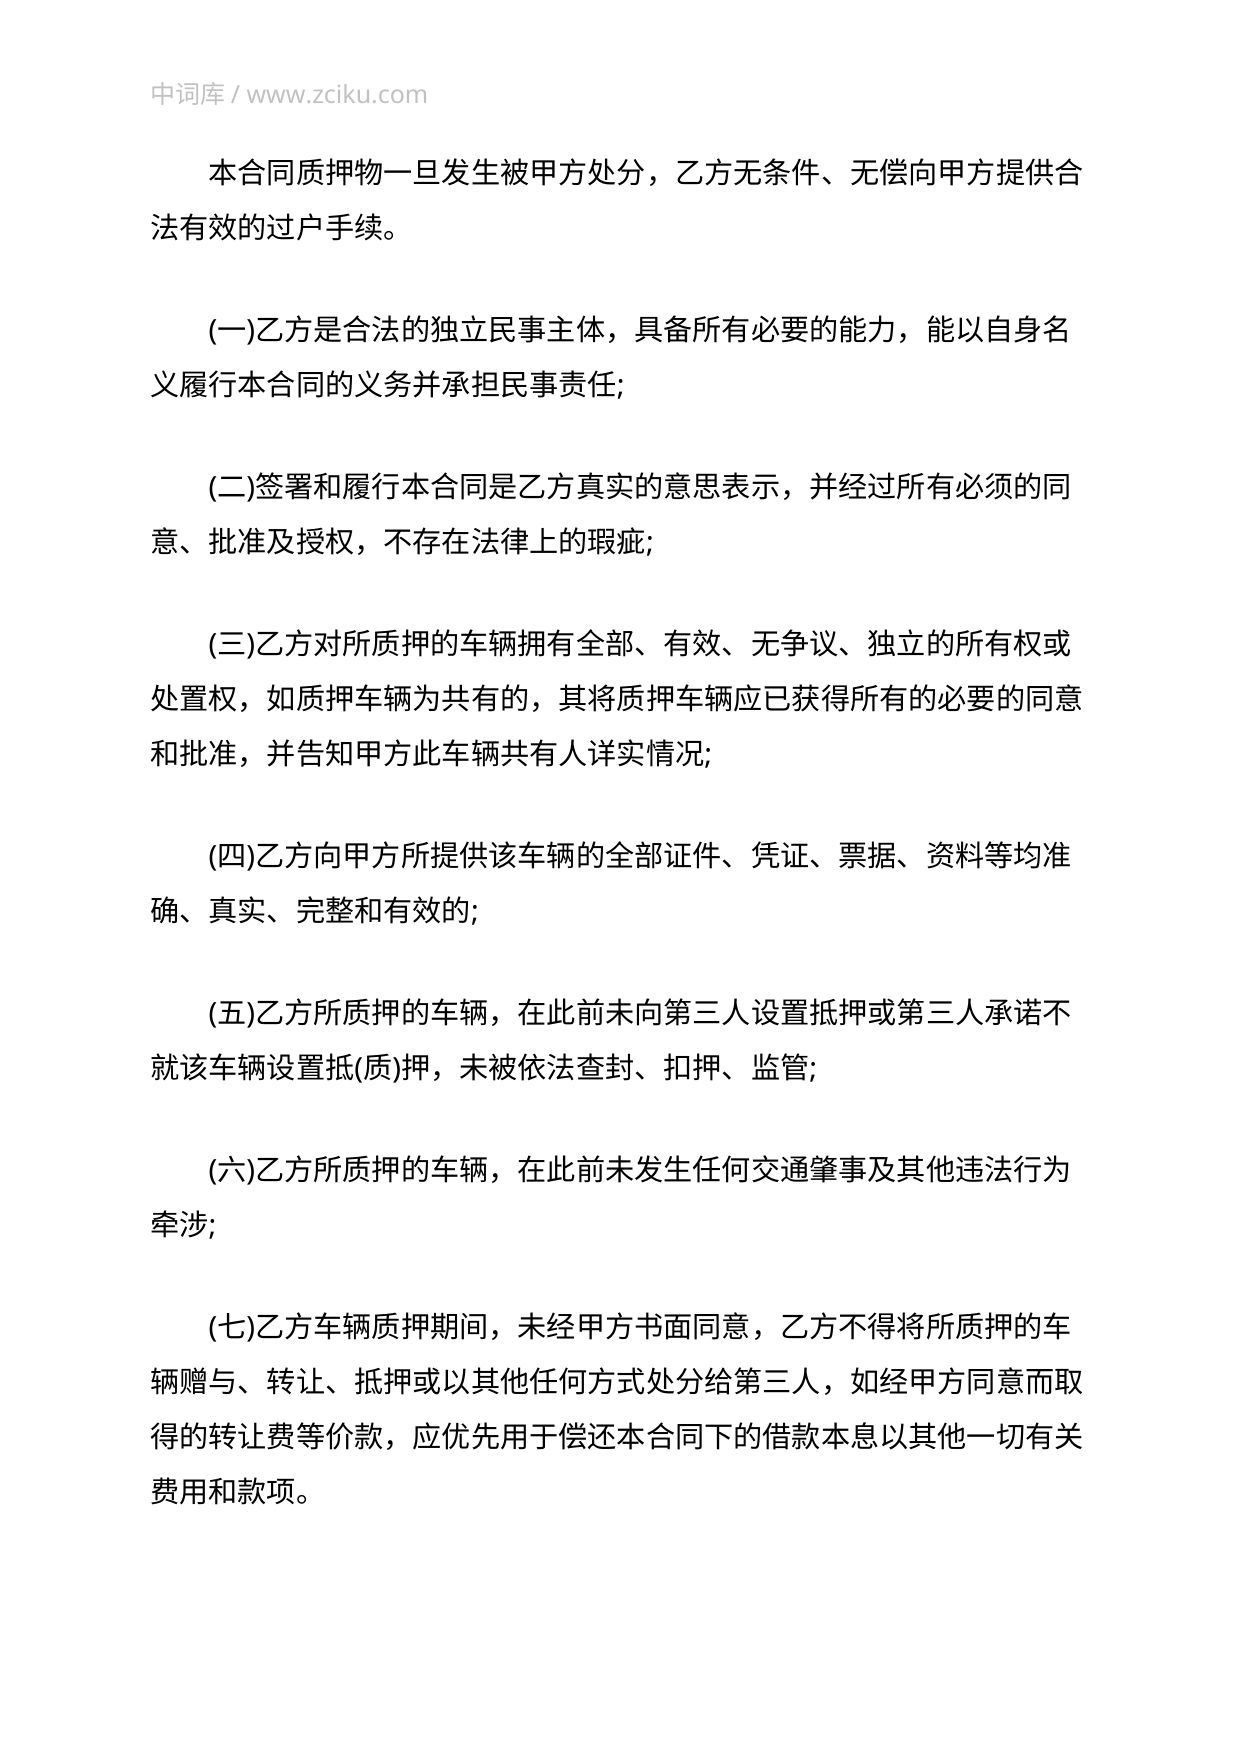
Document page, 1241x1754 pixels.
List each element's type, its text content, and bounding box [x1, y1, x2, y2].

text (一)乙方是合法的独立民事主体，具备所有必要的能力，能以自身名义履行本合同的义务并承担民事责任; [150, 307, 1090, 404]
text (七)乙方车辆质押期间，未经甲方书面同意，乙方不得将所质押的车辆赠与、转让、抵押或以其他任何方式处分给第三人，如经甲方同意而取得的转让费等价款，应优先用于偿还本合同下的借款本息以其他一切有关费用和款项。 [150, 1303, 1090, 1511]
text (二)签署和履行本合同是乙方真实的意思表示，并经过所有必须的同意、批准及授权，不存在法律上的瑕疵; [150, 464, 1090, 561]
text (三)乙方对所质押的车辆拥有全部、有效、无争议、独立的所有权或处置权，如质押车辆为共有的，其将质押车辆应已获得所有的必要的同意和批准，并告知甲方此车辆共有人详实情况; [150, 621, 1090, 773]
text (四)乙方向甲方所提供该车辆的全部证件、凭证、票据、资料等均准确、真实、完整和有效的; [150, 832, 1090, 930]
text (五)乙方所质押的车辆，在此前未向第三人设置抵押或第三人承诺不就该车辆设置抵(质)押，未被依法查封、扣押、监管; [150, 989, 1090, 1087]
text (六)乙方所质押的车辆，在此前未发生任何交通肇事及其他违法行为牵涉; [150, 1146, 1090, 1244]
text 本合同质押物一旦发生被甲方处分，乙方无条件、无偿向甲方提供合法有效的过户手续。 [150, 150, 1090, 247]
